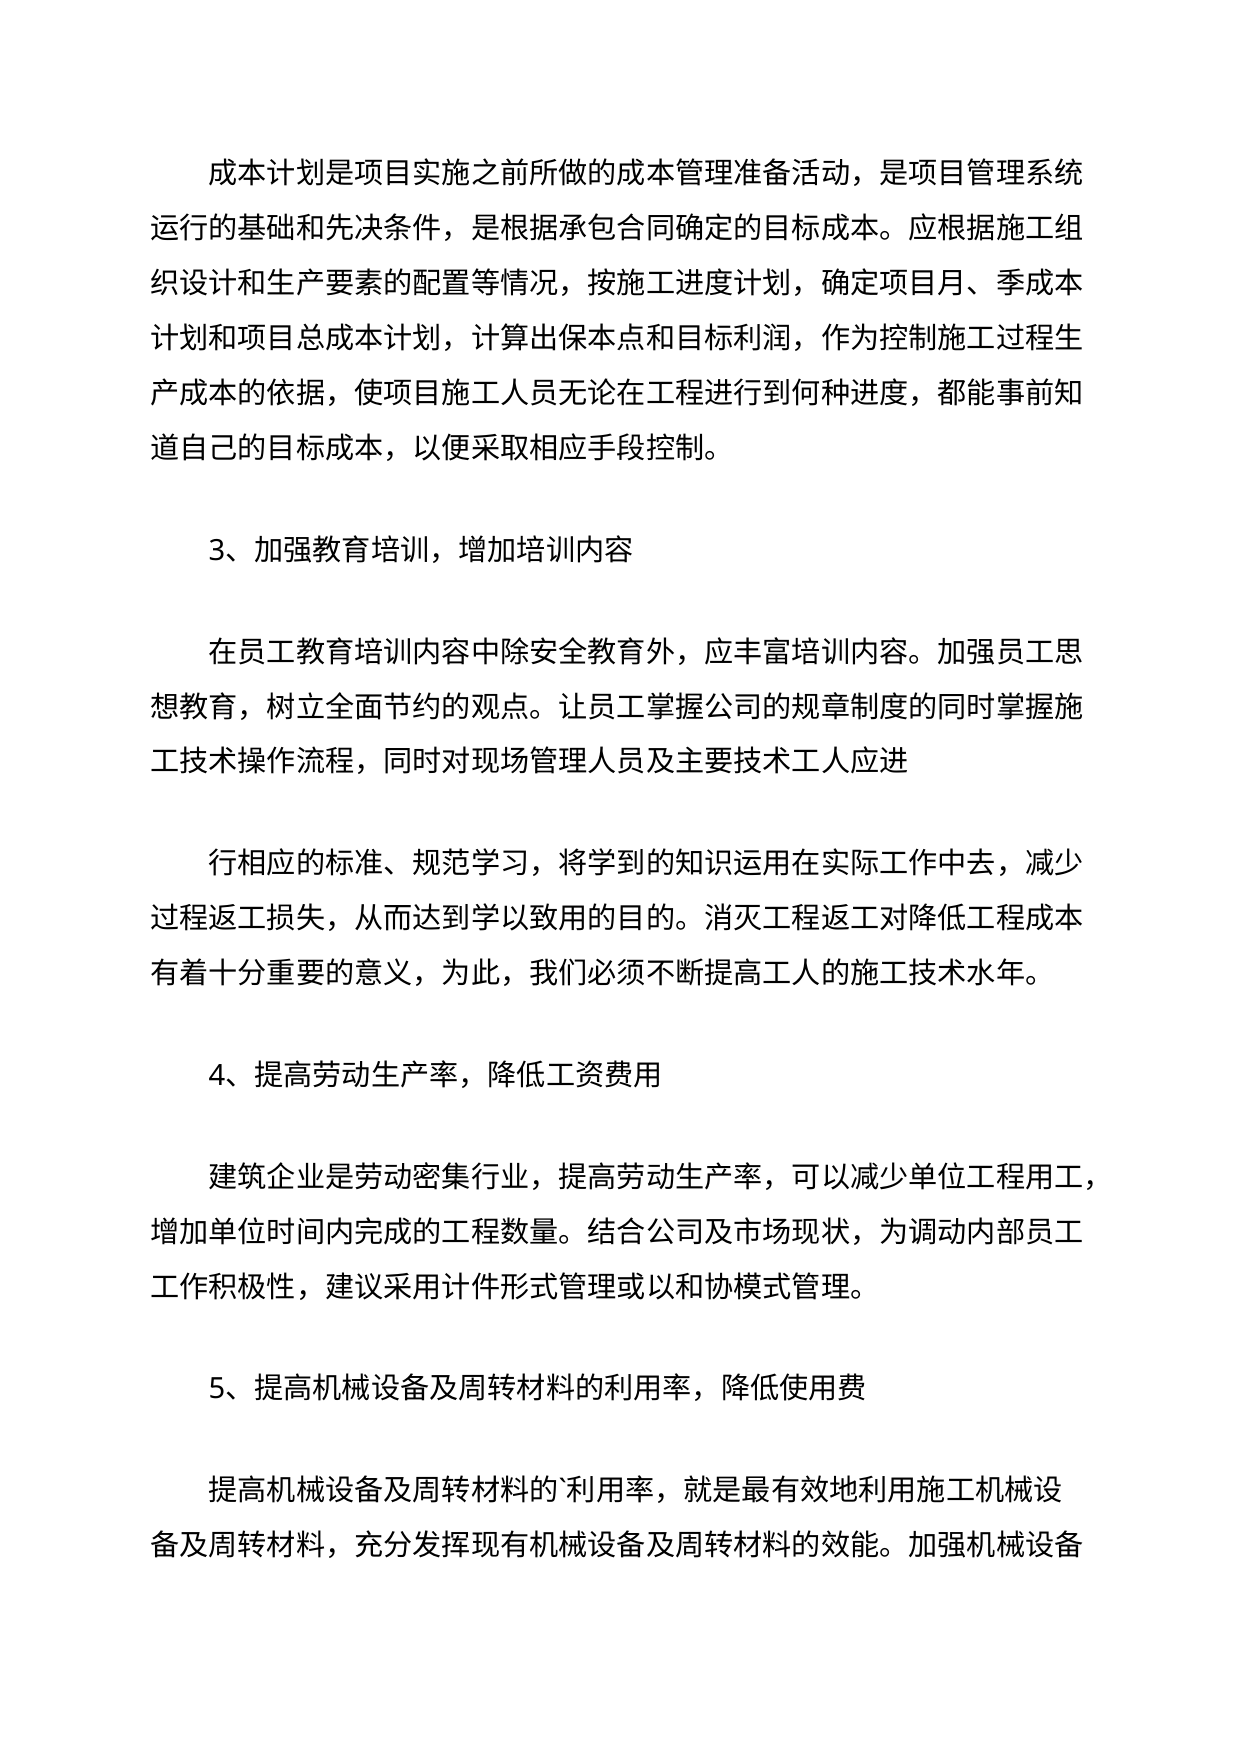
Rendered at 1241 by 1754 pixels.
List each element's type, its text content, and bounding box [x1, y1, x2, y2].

text 4、提高劳动生产率，降低工资费用 [150, 1051, 1090, 1094]
text 行相应的标准、规范学习，将学到的知识运用在实际工作中去，减少过程返工损失，从而达到学以致用的目的。消灭工程返工对降低工程成本有着十分重要的意义，为此，我们必须不断提高工人的施工技术水年。 [150, 840, 1090, 992]
text 5、提高机械设备及周转材料的利用率，降低使用费 [150, 1365, 1090, 1407]
text 在员工教育培训内容中除安全教育外，应丰富培训内容。加强员工思想教育，树立全面节约的观点。让员工掌握公司的规章制度的同时掌握施工技术操作流程，同时对现场管理人员及主要技术工人应进 [150, 628, 1090, 780]
text 建筑企业是劳动密集行业，提高劳动生产率，可以减少单位工程用工，增加单位时间内完成的工程数量。结合公司及市场现状，为调动内部员工工作积极性，建议采用计件形式管理或以和协模式管理。 [150, 1153, 1090, 1305]
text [150, 1467, 1090, 1564]
text 成本计划是项目实施之前所做的成本管理准备活动，是项目管理系统运行的基础和先决条件，是根据承包合同确定的目标成本。应根据施工组织设计和生产要素的配置等情况，按施工进度计划，确定项目月、季成本计划和项目总成本计划，计算出保本点和目标利润，作为控制施工过程生产成本的依据，使项目施工人员无论在工程进行到何种进度，都能事前知道自己的目标成本，以便采取相应手段控制。 [150, 150, 1090, 467]
text 3、加强教育培训，增加培训内容 [150, 526, 1090, 569]
